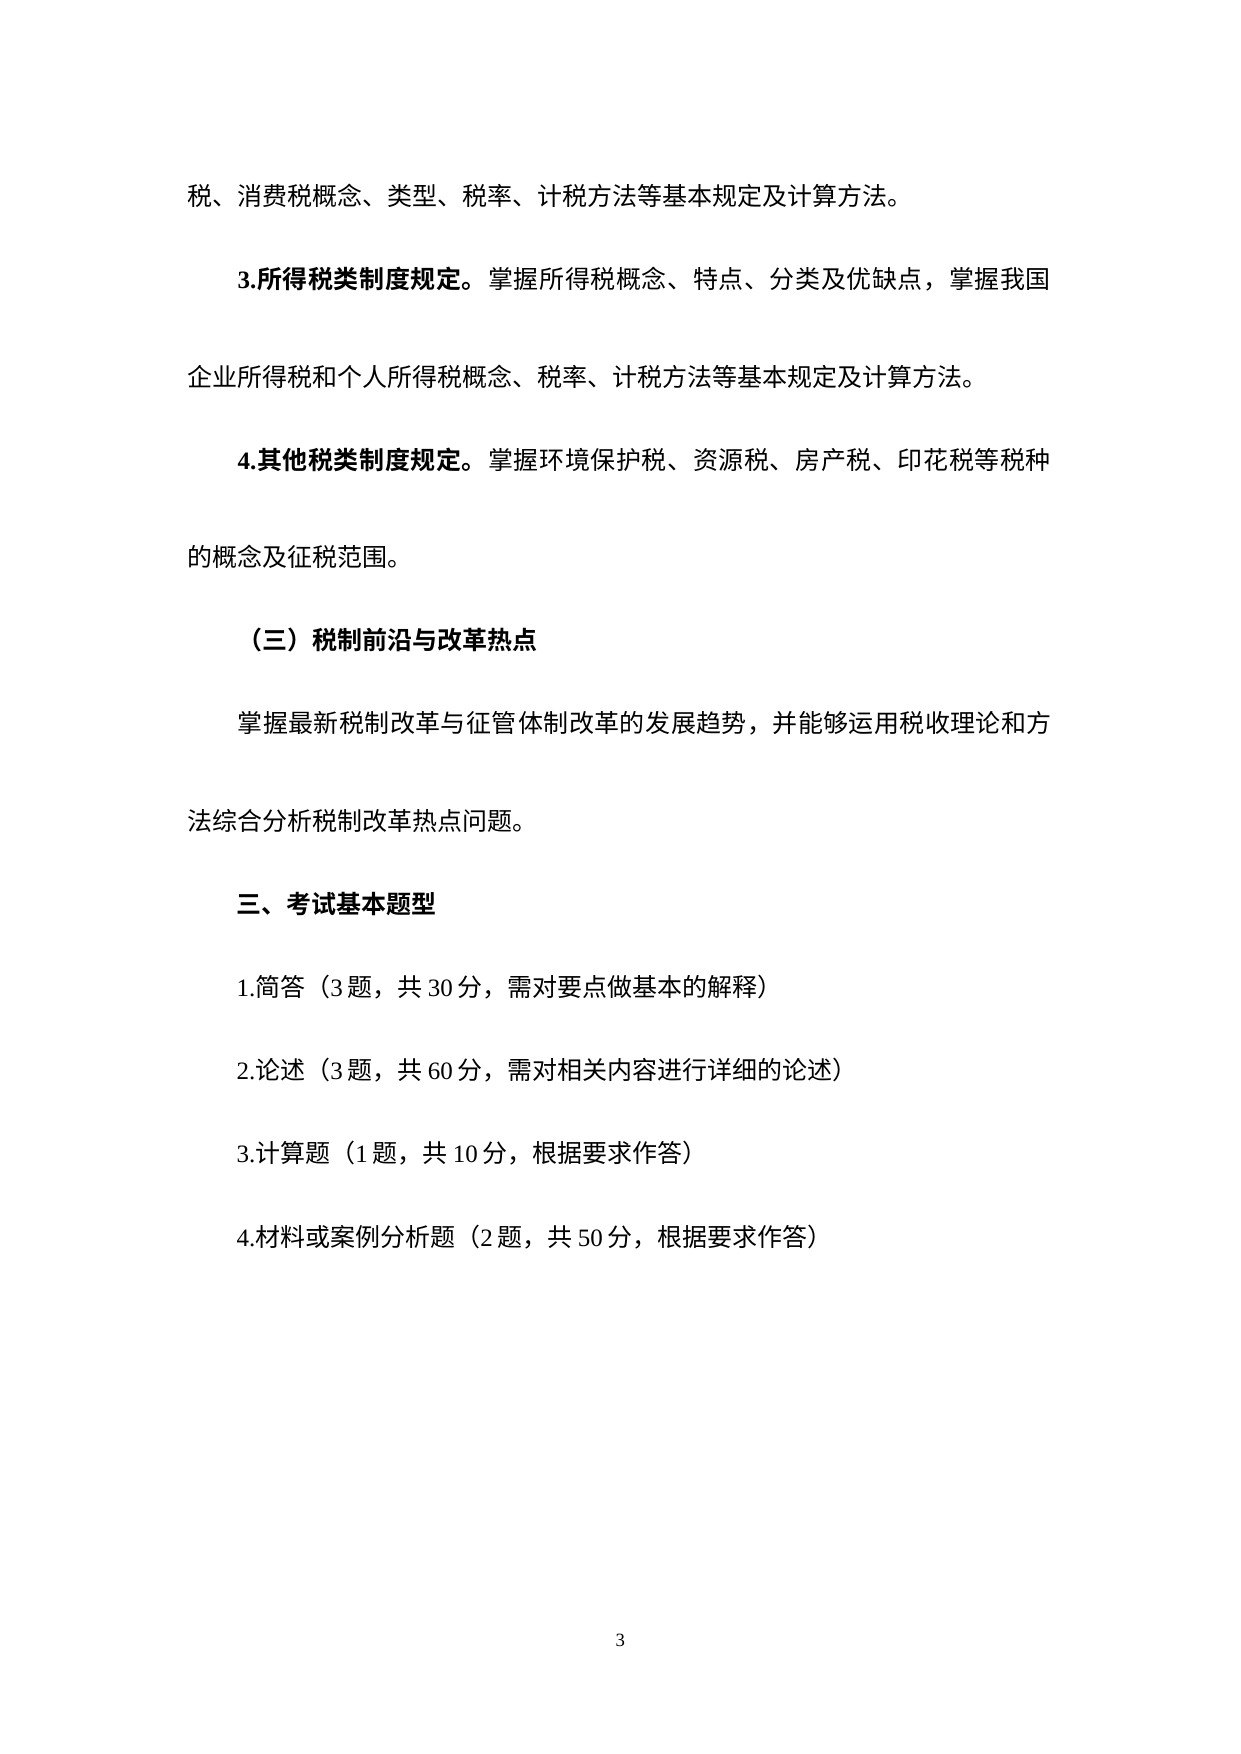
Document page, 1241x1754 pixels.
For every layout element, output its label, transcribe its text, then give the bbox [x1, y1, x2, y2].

text （三）税制前沿与改革热点 [187, 606, 1053, 671]
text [187, 162, 1053, 227]
text 三、考试基本题型 [187, 870, 1053, 935]
text 1.简答（3题，共30分，需对要点做基本的解释） [187, 953, 1053, 1018]
text 3.所得税类制度规定。掌握所得税概念、特点、分类及优缺点，掌握我国企业所得税和个人所得税概念、税率、计税方法等基本规定及计算方法。 [187, 245, 1053, 408]
text 掌握最新税制改革与征管体制改革的发展趋势，并能够运用税收理论和方法综合分析税制改革热点问题。 [187, 689, 1053, 852]
text 3.计算题（1题，共10分，根据要求作答） [187, 1119, 1053, 1184]
text 4.材料或案例分析题（2题，共50分，根据要求作答） [187, 1203, 1053, 1268]
text 2.论述（3题，共60分，需对相关内容进行详细的论述） [187, 1036, 1053, 1101]
text 4.其他税类制度规定。掌握环境保护税、资源税、房产税、印花税等税种的概念及征税范围。 [187, 426, 1053, 588]
